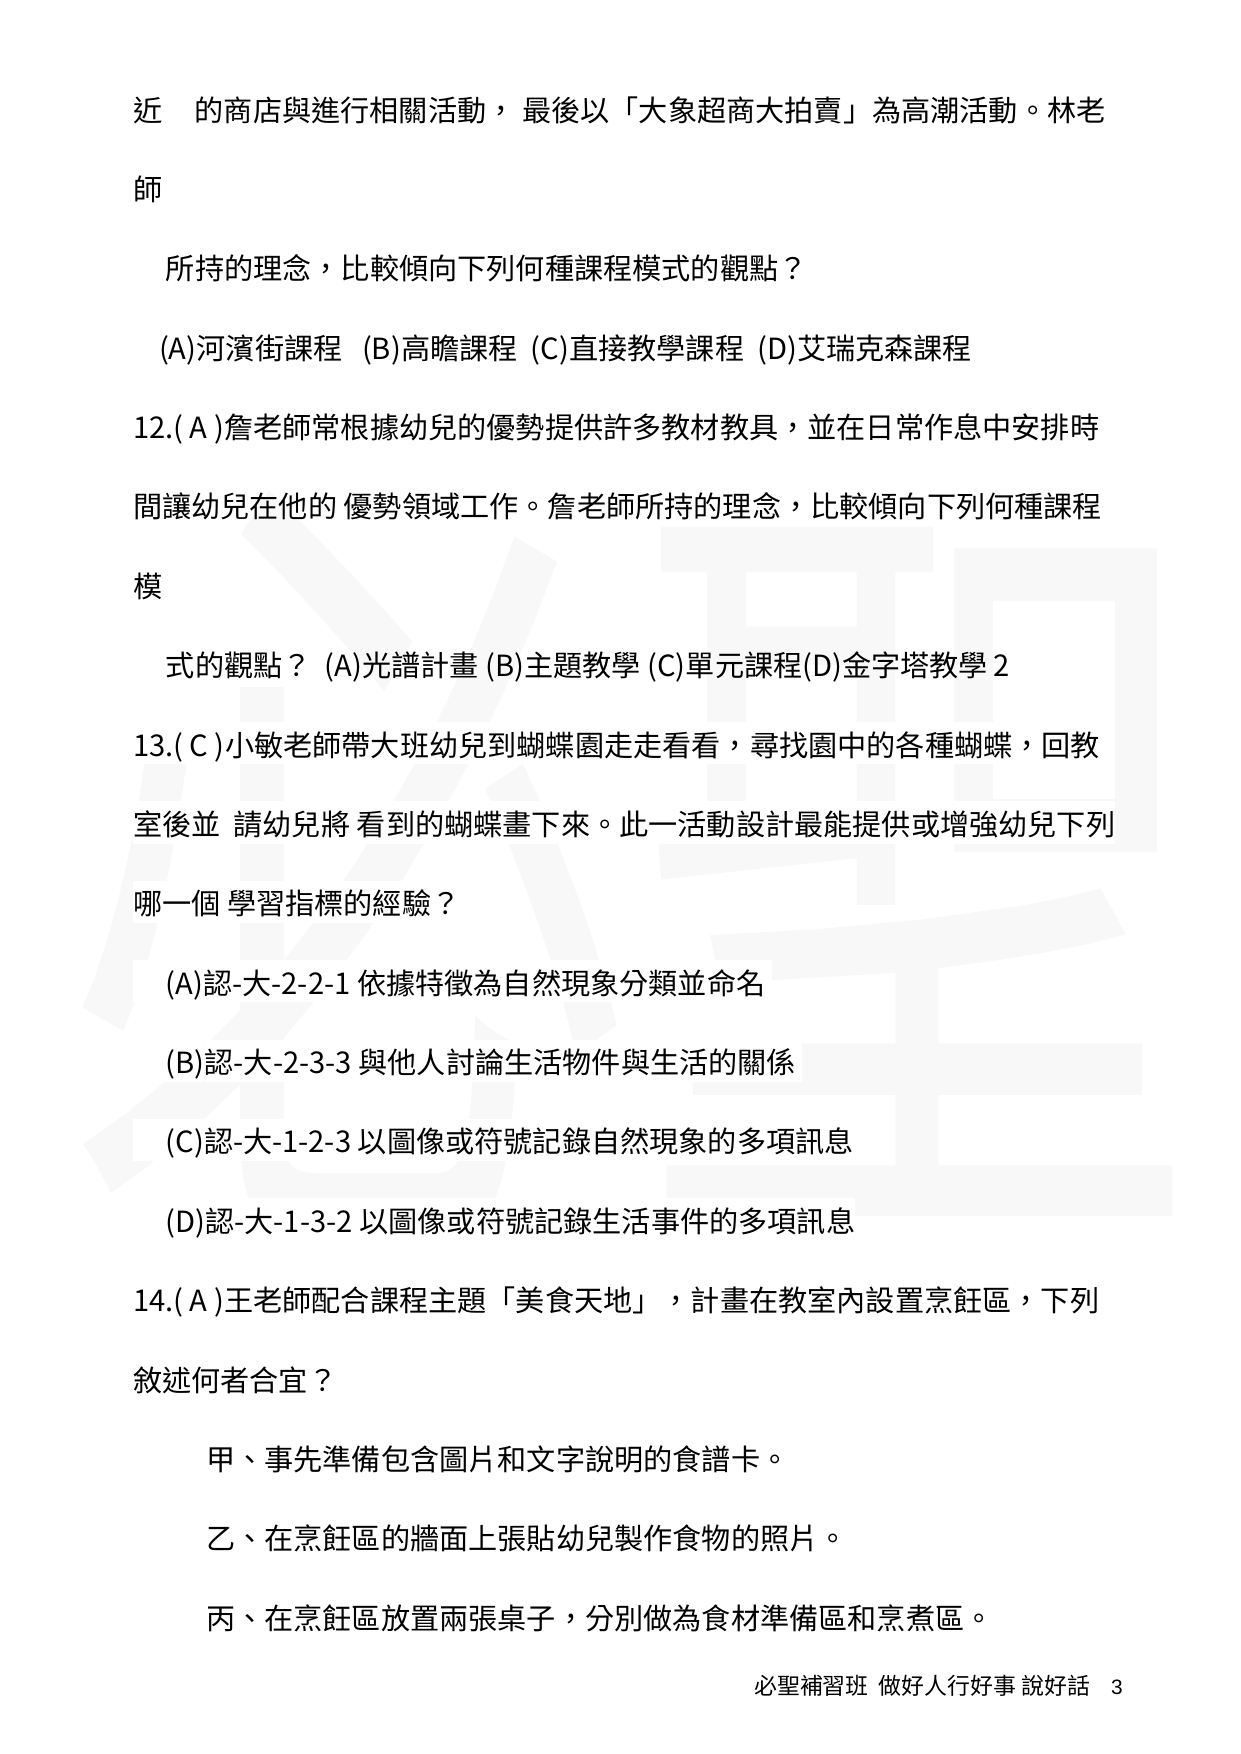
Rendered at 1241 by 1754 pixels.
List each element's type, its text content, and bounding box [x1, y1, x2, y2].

text 式的觀點？ (A)光譜計畫 (B)主題教學 (C)單元課程(D)金字塔教學2 [133, 624, 1122, 703]
text 乙、在烹飪區的牆面上張貼幼兒製作食物的照片。 [133, 1497, 1122, 1577]
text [133, 68, 1122, 227]
text 12.( A )詹老師常根據幼兒的優勢提供許多教材教具，並在日常作息中安排時間讓幼兒在他的 優勢領域工作。詹老師所持的理念，比較傾向下列何種課程模 [133, 386, 1122, 624]
text 13.( C )小敏老師帶大班幼兒到蝴蝶園走走看看，尋找園中的各種蝴蝶，回教室後並 請幼兒將 看到的蝴蝶畫下來。此一活動設計最能提供或增強幼兒下列哪一個 學習指標的經驗？ (A)認-大-2-2-1 依據特徵為自然現象分類並命名 (B)認-大-2-3-3 與他人討論生活物件與生活的關係 (C)認-大-1-2-3 以圖像或符號記錄自然現象的多項訊息 (D)認-大-1-3-2 以圖像或符號記錄生活事件的多項訊息 [133, 703, 1122, 1259]
text 丙、在烹飪區放置兩張桌子，分別做為食材準備區和烹煮區。 [133, 1577, 1122, 1656]
text 甲、事先準備包含圖片和文字說明的食譜卡。 [133, 1418, 1122, 1497]
text 14.( A )王老師配合課程主題「美食天地」，計畫在教室內設置烹飪區，下列敘述何者合宜？ [133, 1259, 1122, 1418]
text 所持的理念，比較傾向下列何種課程模式的觀點？ (A)河濱街課程 (B)高瞻課程 (C)直接教學課程 (D)艾瑞克森課程 [133, 227, 1122, 386]
